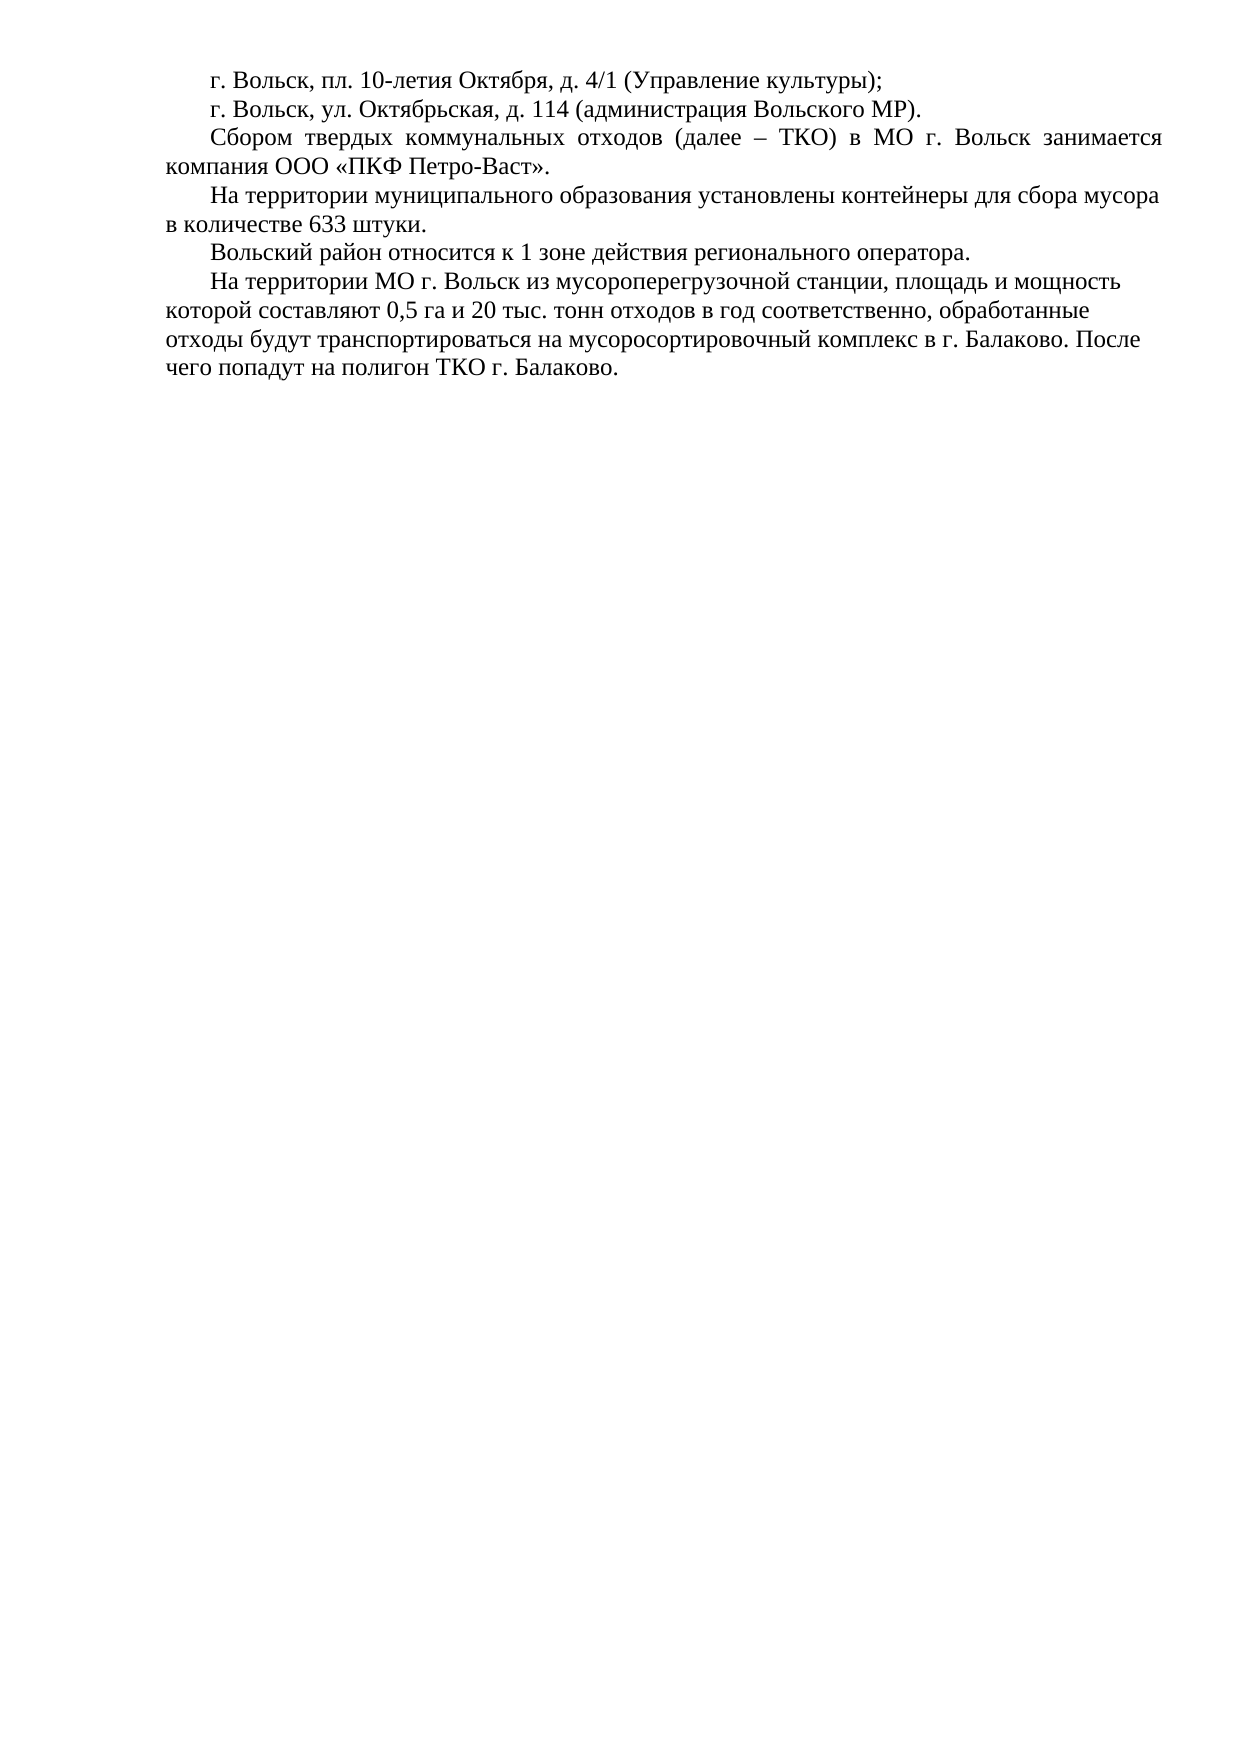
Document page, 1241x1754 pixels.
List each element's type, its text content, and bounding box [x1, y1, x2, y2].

text г. Вольск, пл. 10-летия Октября, д. 4/1 (Управление культуры); [165, 65, 1163, 94]
text Сбором твердых коммунальных отходов (далее – ТКО) в МО г. Вольск занимается компания ООО «ПКФ Петро-Васт». [165, 122, 1163, 180]
text На территории МО г. Вольск из мусороперегрузочной станции, площадь и мощность которой составляют 0,5 га и 20 тыс. тонн отходов в год соответственно, обработанные отходы будут транспортироваться на мусоросортировочный комплекс в г. Балаково. После чего попадут на полигон ТКО г. Балаково. [165, 266, 1163, 381]
text Вольский район относится к 1 зоне действия регионального оператора. [165, 237, 1163, 266]
text На территории муниципального образования установлены контейнеры для сбора мусора в количестве 633 штуки. [165, 180, 1163, 237]
text г. Вольск, ул. Октябрьская, д. 114 (администрация Вольского МР). [165, 94, 1163, 122]
